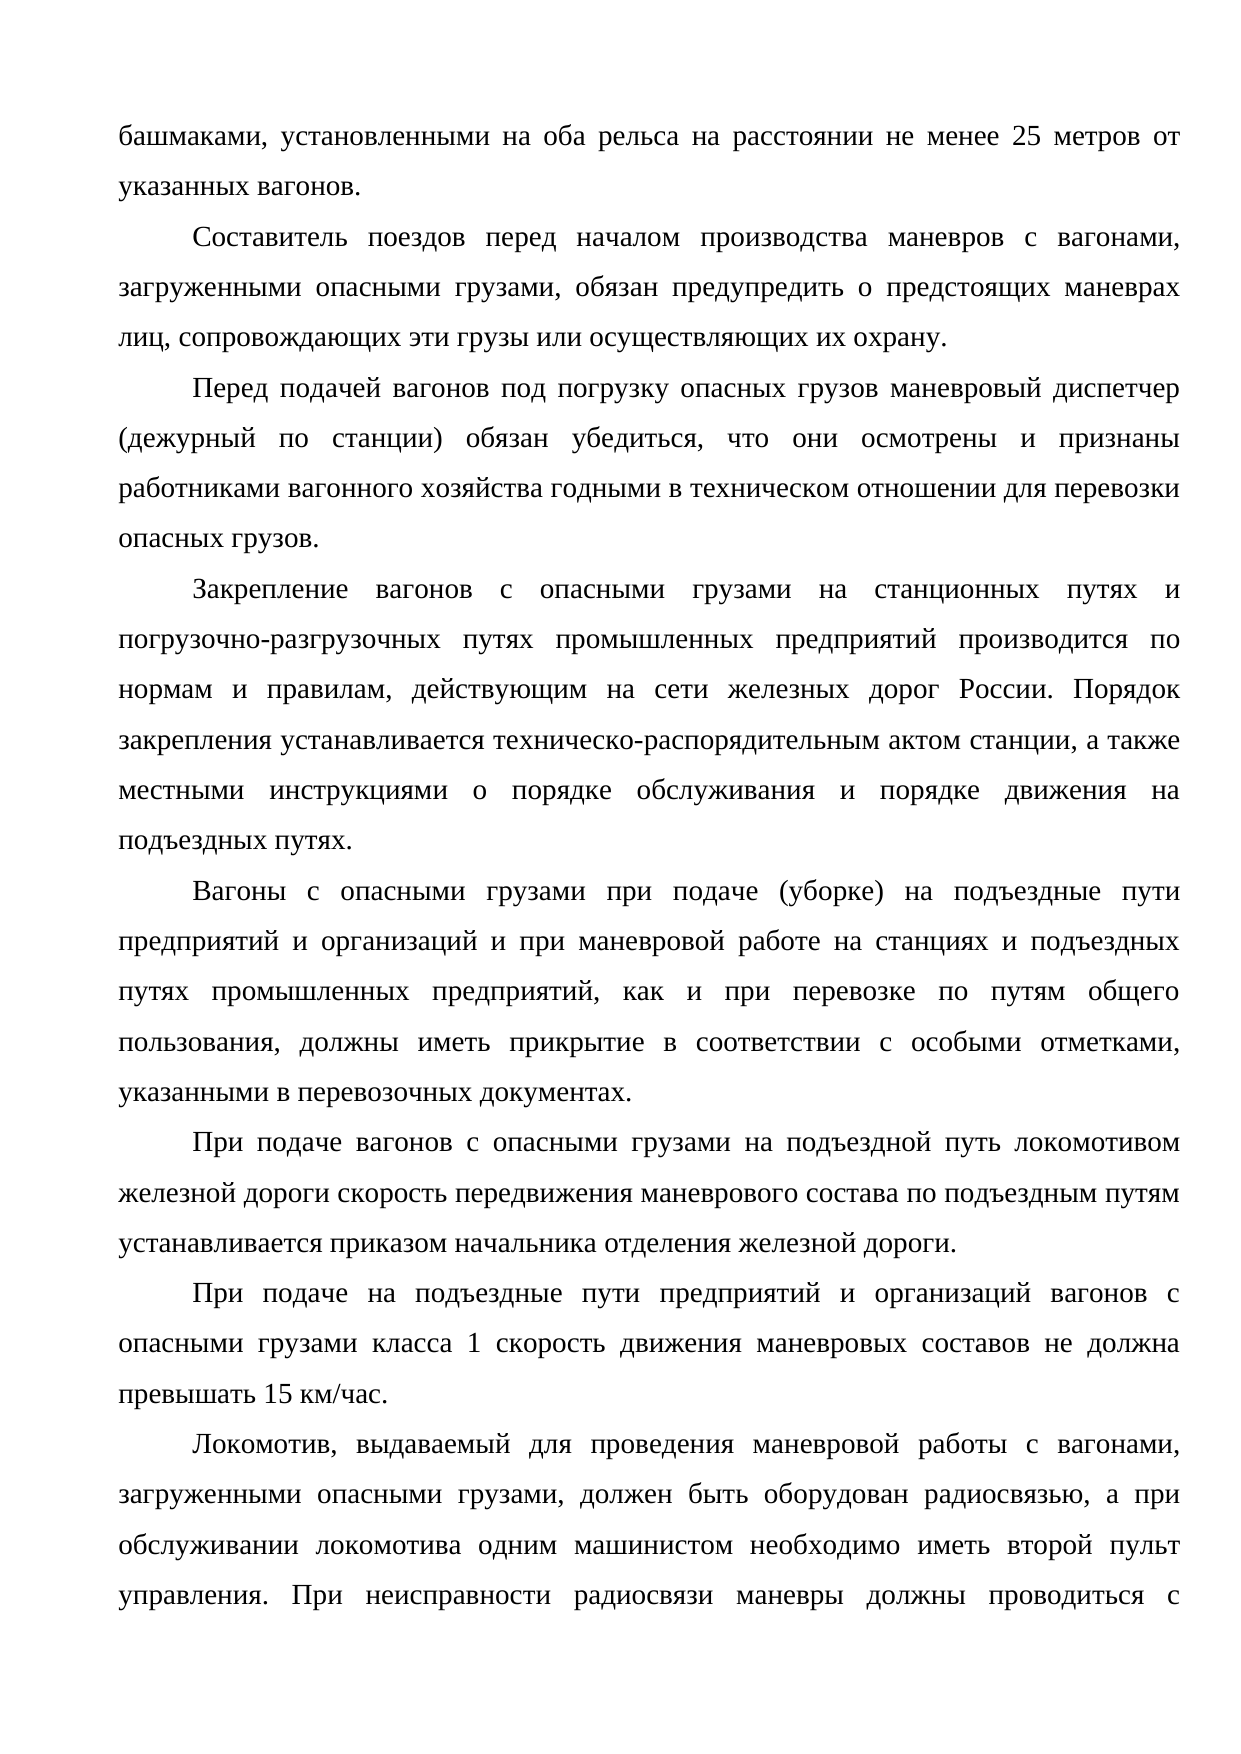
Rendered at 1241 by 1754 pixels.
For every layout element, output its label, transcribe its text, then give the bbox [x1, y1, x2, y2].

text Закрепление вагонов с опасными грузами на станционных путях и погрузочно-разгрузочных путях промышленных предприятий производится по нормам и правилам, действующим на сети железных дорог России. Порядок закрепления устанавливается техническо-распорядительным актом станции, а также местными инструкциями о порядке обслуживания и порядке движения на подъездных путях. [118, 571, 1181, 856]
text Перед подачей вагонов под погрузку опасных грузов маневровый диспетчер (дежурный по станции) обязан убедиться, что они осмотрены и признаны работниками вагонного хозяйства годными в техническом отношении для перевозки опасных грузов. [118, 370, 1181, 554]
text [118, 1426, 1181, 1611]
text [118, 118, 1181, 202]
text Вагоны с опасными грузами при подаче (уборке) на подъездные пути предприятий и организаций и при маневровой работе на станциях и подъездных путях промышленных предприятий, как и при перевозке по путям общего пользования, должны иметь прикрытие в соответствии с особыми отметками, указанными в перевозочных документах. [118, 873, 1181, 1108]
text При подаче на подъездные пути предприятий и организаций вагонов с опасными грузами класса 1 скорость движения маневровых составов не должна превышать 15 км/час. [118, 1275, 1181, 1409]
text При подаче вагонов с опасными грузами на подъездной путь локомотивом железной дороги скорость передвижения маневрового состава по подъездным путям устанавливается приказом начальника отделения железной дороги. [118, 1124, 1181, 1258]
text Составитель поездов перед началом производства маневров с вагонами, загруженными опасными грузами, обязан предупредить о предстоящих маневрах лиц, сопровождающих эти грузы или осуществляющих их охрану. [118, 219, 1181, 353]
